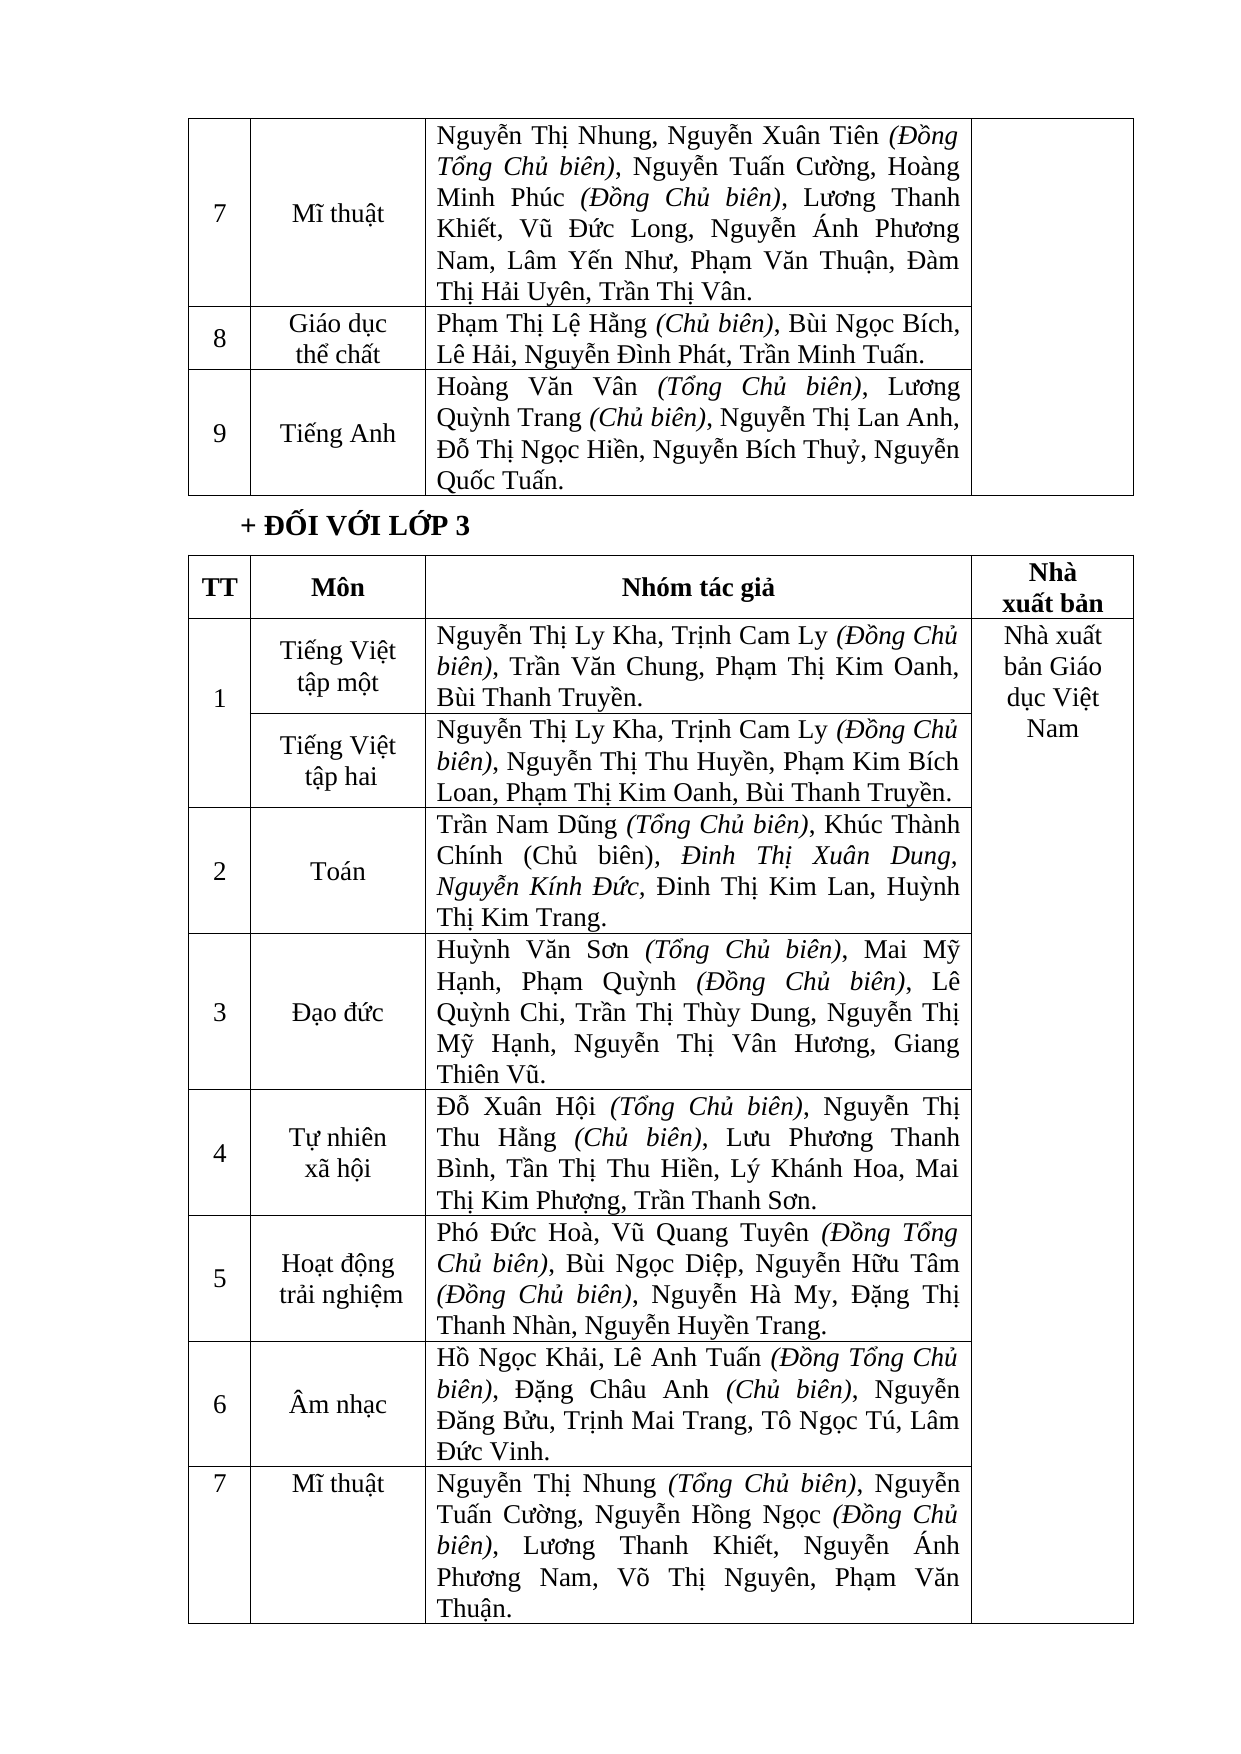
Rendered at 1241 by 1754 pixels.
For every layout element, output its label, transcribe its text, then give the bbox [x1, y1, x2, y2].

table_cell Nguyễn Thị Nhung (Tổng Chủ biên), Nguyễn Tuấn Cường, Nguyễn Hồng Ngọc (Đồng Chủ biên), Lương Thanh Khiết, Nguyễn Ánh Phương Nam, Võ Thị Nguyên, Phạm Văn Thuận. [426, 1467, 971, 1623]
table_cell Đạo đức [251, 934, 425, 1089]
table_cell 7 [189, 119, 250, 306]
table_cell 5 [189, 1216, 250, 1341]
table_header Môn [251, 556, 425, 618]
text + ĐỐI VỚI LỚP 3 [177, 508, 1152, 542]
table_cell 3 [189, 934, 250, 1089]
table_header Nhóm tác giả [426, 556, 971, 618]
table_cell Huỳnh Văn Sơn (Tổng Chủ biên), Mai Mỹ Hạnh, Phạm Quỳnh (Đồng Chủ biên), Lê Quỳnh Chi, Trần Thị Thùy Dung, Nguyễn Thị Mỹ Hạnh, Nguyễn Thị Vân Hương, Giang Thiên Vũ. [426, 934, 971, 1089]
table_cell Mĩ thuật [251, 119, 425, 306]
table_cell Đỗ Xuân Hội (Tổng Chủ biên), Nguyễn Thị Thu Hằng (Chủ biên), Lưu Phương Thanh Bình, Tần Thị Thu Hiền, Lý Khánh Hoa, Mai Thị Kim Phượng, Trần Thanh Sơn. [426, 1090, 971, 1215]
table_cell Hoàng Văn Vân (Tổng Chủ biên), Lương Quỳnh Trang (Chủ biên), Nguyễn Thị Lan Anh, Đỗ Thị Ngọc Hiền, Nguyễn Bích Thuỷ, Nguyễn Quốc Tuấn. [426, 370, 971, 495]
table_cell Tiếng Anh [251, 370, 425, 495]
table_cell Tiếng Việt tập hai [251, 714, 425, 807]
table_cell Giáo dục thể chất [251, 307, 425, 369]
table_cell 2 [189, 808, 250, 932]
table_cell Nguyễn Thị Nhung, Nguyễn Xuân Tiên (Đồng Tổng Chủ biên), Nguyễn Tuấn Cường, Hoàng Minh Phúc (Đồng Chủ biên), Lương Thanh Khiết, Vũ Đức Long, Nguyễn Ánh Phương Nam, Lâm Yến Như, Phạm Văn Thuận, Đàm Thị Hải Uyên, Trần Thị Vân. [426, 119, 971, 306]
table_header TT [189, 556, 250, 618]
table_cell 1 [189, 619, 250, 807]
table_cell Mĩ thuật [251, 1467, 425, 1623]
table_cell Hoạt động trải nghiệm [251, 1216, 425, 1341]
table_cell 6 [189, 1342, 250, 1466]
table_cell Phó Đức Hoà, Vũ Quang Tuyên (Đồng Tổng Chủ biên), Bùi Ngọc Diệp, Nguyễn Hữu Tâm (Đồng Chủ biên), Nguyễn Hà My, Đặng Thị Thanh Nhàn, Nguyễn Huyền Trang. [426, 1216, 971, 1341]
table_cell Hồ Ngọc Khải, Lê Anh Tuấn (Đồng Tổng Chủ biên), Đặng Châu Anh (Chủ biên), Nguyễn Đăng Bửu, Trịnh Mai Trang, Tô Ngọc Tú, Lâm Đức Vinh. [426, 1342, 971, 1466]
table_cell Nguyễn Thị Ly Kha, Trịnh Cam Ly (Đồng Chủ biên), Trần Văn Chung, Phạm Thị Kim Oanh, Bùi Thanh Truyền. [426, 619, 971, 712]
table_cell Âm nhạc [251, 1342, 425, 1466]
table_cell Tiếng Việt tập một [251, 619, 425, 712]
table_cell Tự nhiên xã hội [251, 1090, 425, 1215]
table_cell 7 [189, 1467, 250, 1623]
table_cell Phạm Thị Lệ Hằng (Chủ biên), Bùi Ngọc Bích, Lê Hải, Nguyễn Đình Phát, Trần Minh Tuấn. [426, 307, 971, 369]
table_cell 4 [189, 1090, 250, 1215]
table_cell Nguyễn Thị Ly Kha, Trịnh Cam Ly (Đồng Chủ biên), Nguyễn Thị Thu Huyền, Phạm Kim Bích Loan, Phạm Thị Kim Oanh, Bùi Thanh Truyền. [426, 714, 971, 807]
table_cell Nhà xuất bản Giáo dục Việt Nam [972, 619, 1133, 1623]
table_cell 8 [189, 307, 250, 369]
table_cell 9 [189, 370, 250, 495]
table_cell Toán [251, 808, 425, 932]
table_cell Trần Nam Dũng (Tổng Chủ biên), Khúc Thành Chính (Chủ biên), Đinh Thị Xuân Dung, Nguyễn Kính Đức, Đinh Thị Kim Lan, Huỳnh Thị Kim Trang. [426, 808, 971, 932]
table_header Nhà xuất bản [972, 556, 1133, 618]
